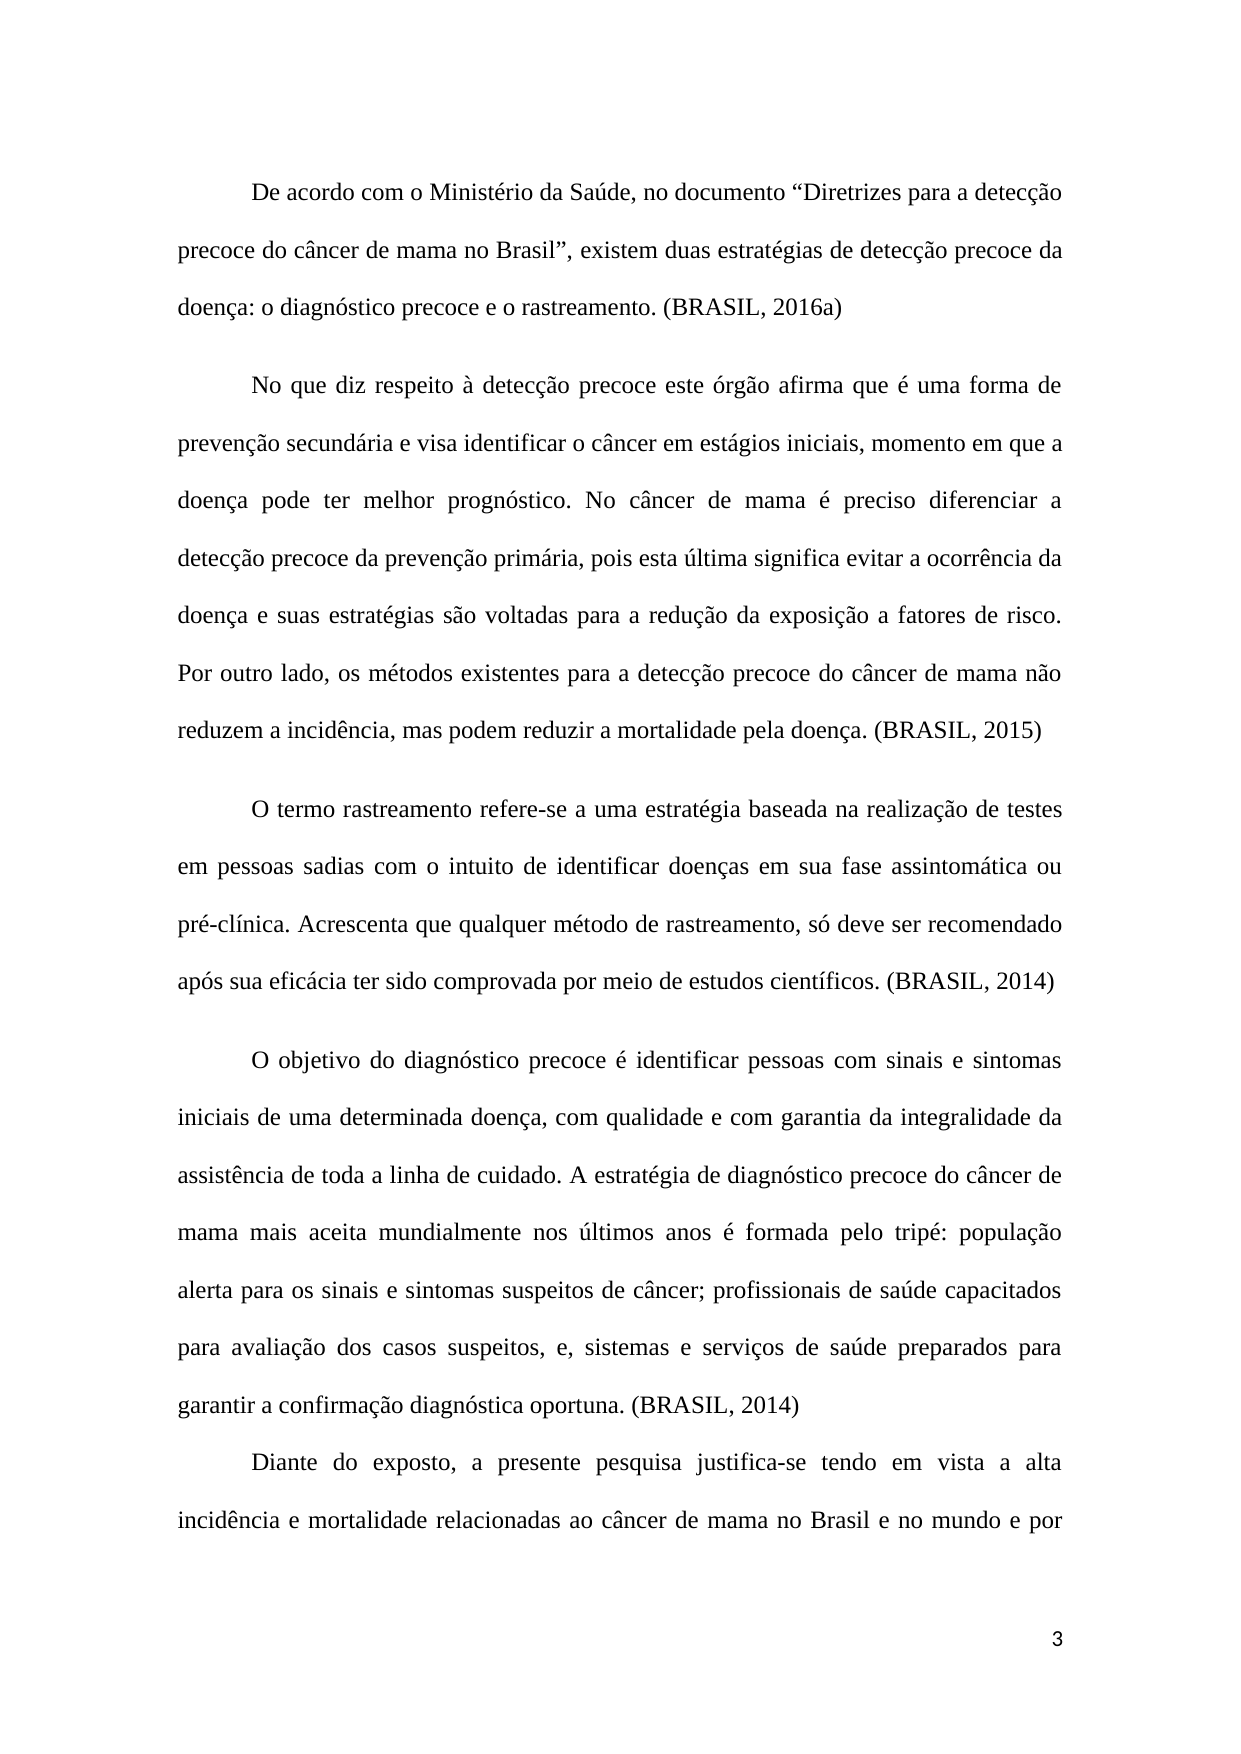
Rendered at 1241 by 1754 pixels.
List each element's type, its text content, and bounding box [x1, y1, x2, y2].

text No que diz respeito à detecção precoce este órgão afirma que é uma forma de prevenção secundária e visa identificar o câncer em estágios iniciais, momento em que a doença pode ter melhor prognóstico. No câncer de mama é preciso diferenciar a detecção precoce da prevenção primária, pois esta última significa evitar a ocorrência da doença e suas estratégias são voltadas para a redução da exposição a fatores de risco. Por outro lado, os métodos existentes para a detecção precoce do câncer de mama não reduzem a incidência, mas podem reduzir a mortalidade pela doença. (BRASIL, 2015) [177, 371, 1063, 744]
text O termo rastreamento refere-se a uma estratégia baseada na realização de testes em pessoas sadias com o intuito de identificar doenças em sua fase assintomática ou pré-clínica. Acrescenta que qualquer método de rastreamento, só deve ser recomendado após sua eficácia ter sido comprovada por meio de estudos científicos. (BRASIL, 2014) [177, 794, 1063, 995]
text O objetivo do diagnóstico precoce é identificar pessoas com sinais e sintomas iniciais de uma determinada doença, com qualidade e com garantia da integralidade da assistência de toda a linha de cuidado. A estratégia de diagnóstico precoce do câncer de mama mais aceita mundialmente nos últimos anos é formada pelo tripé: população alerta para os sinais e sintomas suspeitos de câncer; profissionais de saúde capacitados para avaliação dos casos suspeitos, e, sistemas e serviços de saúde preparados para garantir a confirmação diagnóstica oportuna. (BRASIL, 2014) [177, 1045, 1063, 1418]
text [177, 1447, 1063, 1533]
text De acordo com o Ministério da Saúde, no documento “Diretrizes para a detecção precoce do câncer de mama no Brasil”, existem duas estratégias de detecção precoce da doença: o diagnóstico precoce e o rastreamento. (BRASIL, 2016a) [177, 177, 1063, 321]
